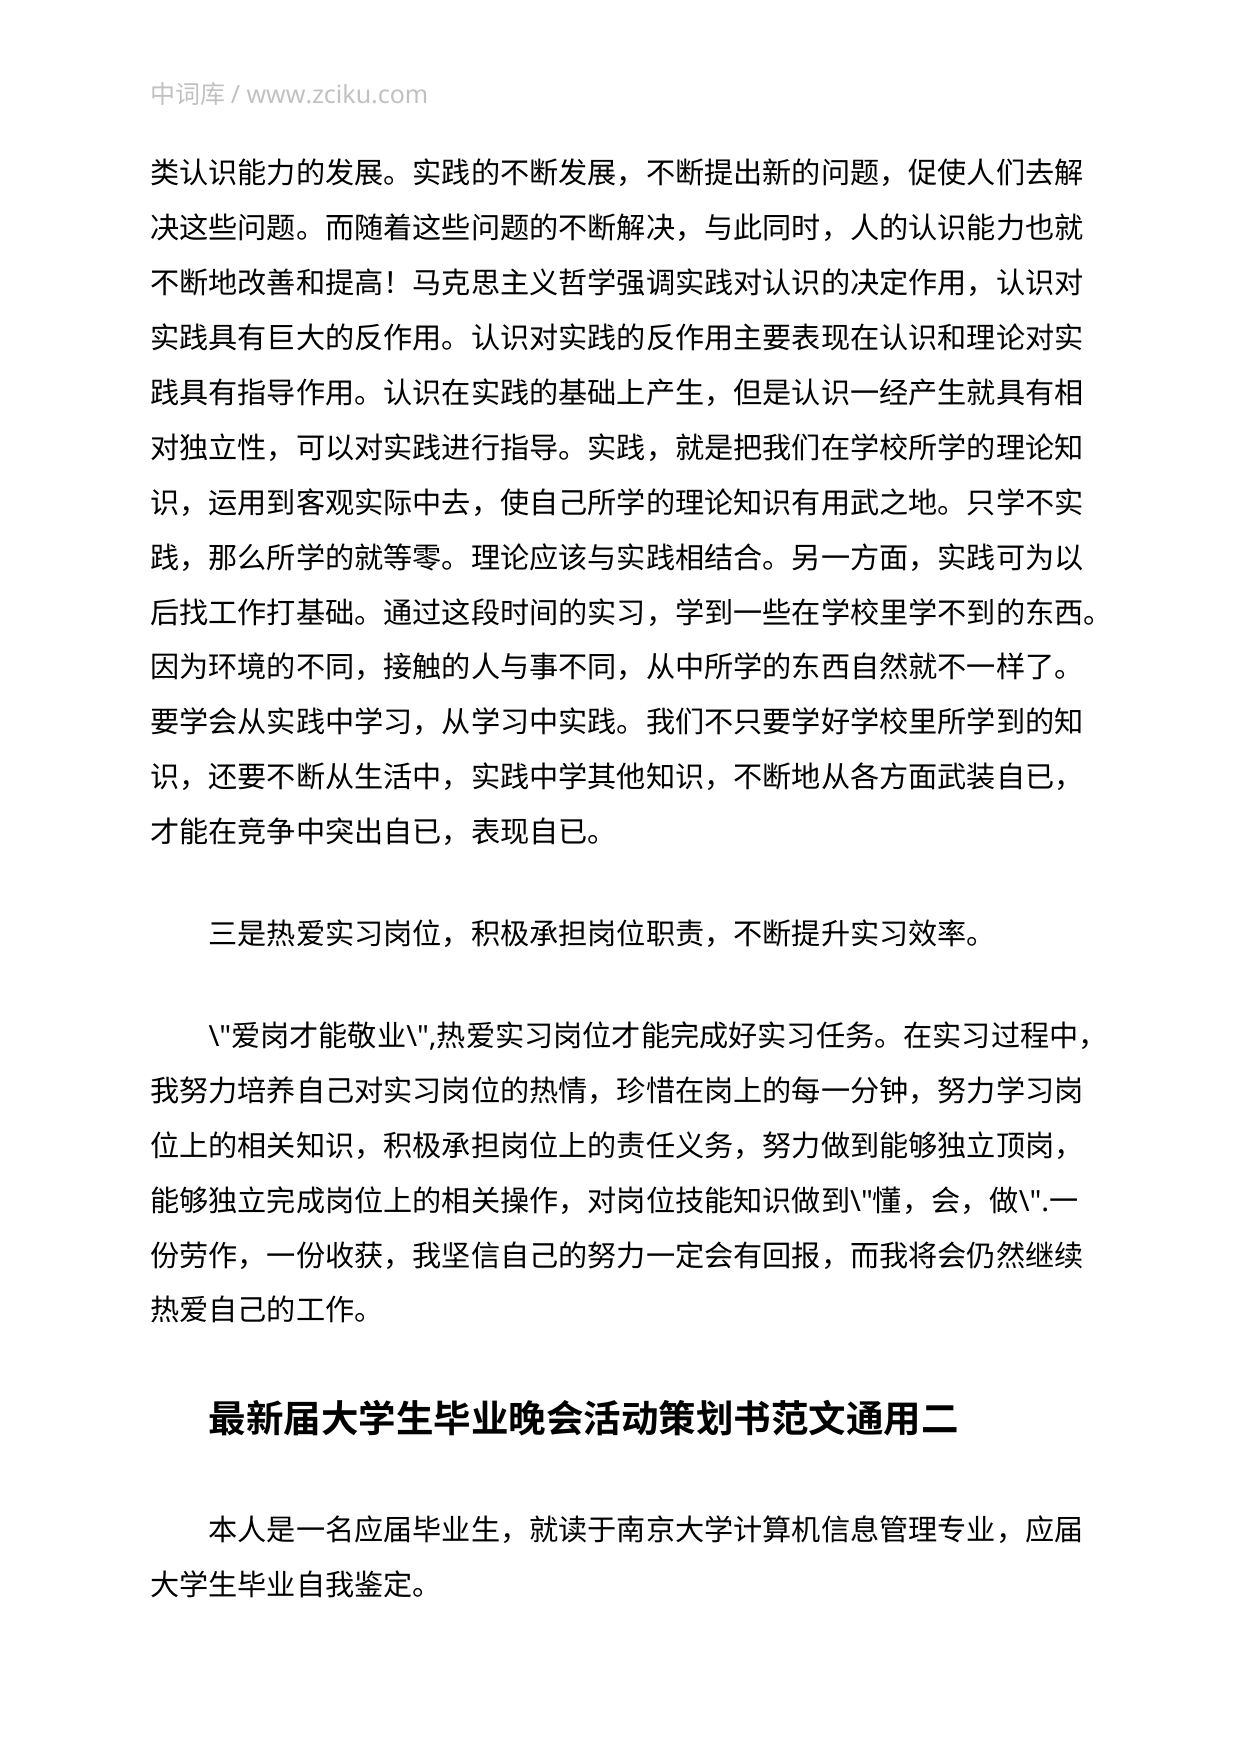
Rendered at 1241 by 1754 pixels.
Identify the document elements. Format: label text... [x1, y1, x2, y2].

text \"爱岗才能敬业\",热爱实习岗位才能完成好实习任务。在实习过程中，我努力培养自己对实习岗位的热情，珍惜在岗上的每一分钟，努力学习岗位上的相关知识，积极承担岗位上的责任义务，努力做到能够独立顶岗，能够独立完成岗位上的相关操作，对岗位技能知识做到\"懂，会，做\".一份劳作，一份收获，我坚信自己的努力一定会有回报，而我将会仍然继续热爱自己的工作。 [150, 1012, 1090, 1329]
text 三是热爱实习岗位，积极承担岗位职责，不断提升实习效率。 [150, 911, 1090, 953]
text 最新届大学生毕业晚会活动策划书范文通用二 [150, 1389, 1090, 1443]
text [150, 150, 1090, 851]
text 本人是一名应届毕业生，就读于南京大学计算机信息管理专业，应届大学生毕业自我鉴定。 [150, 1506, 1090, 1603]
